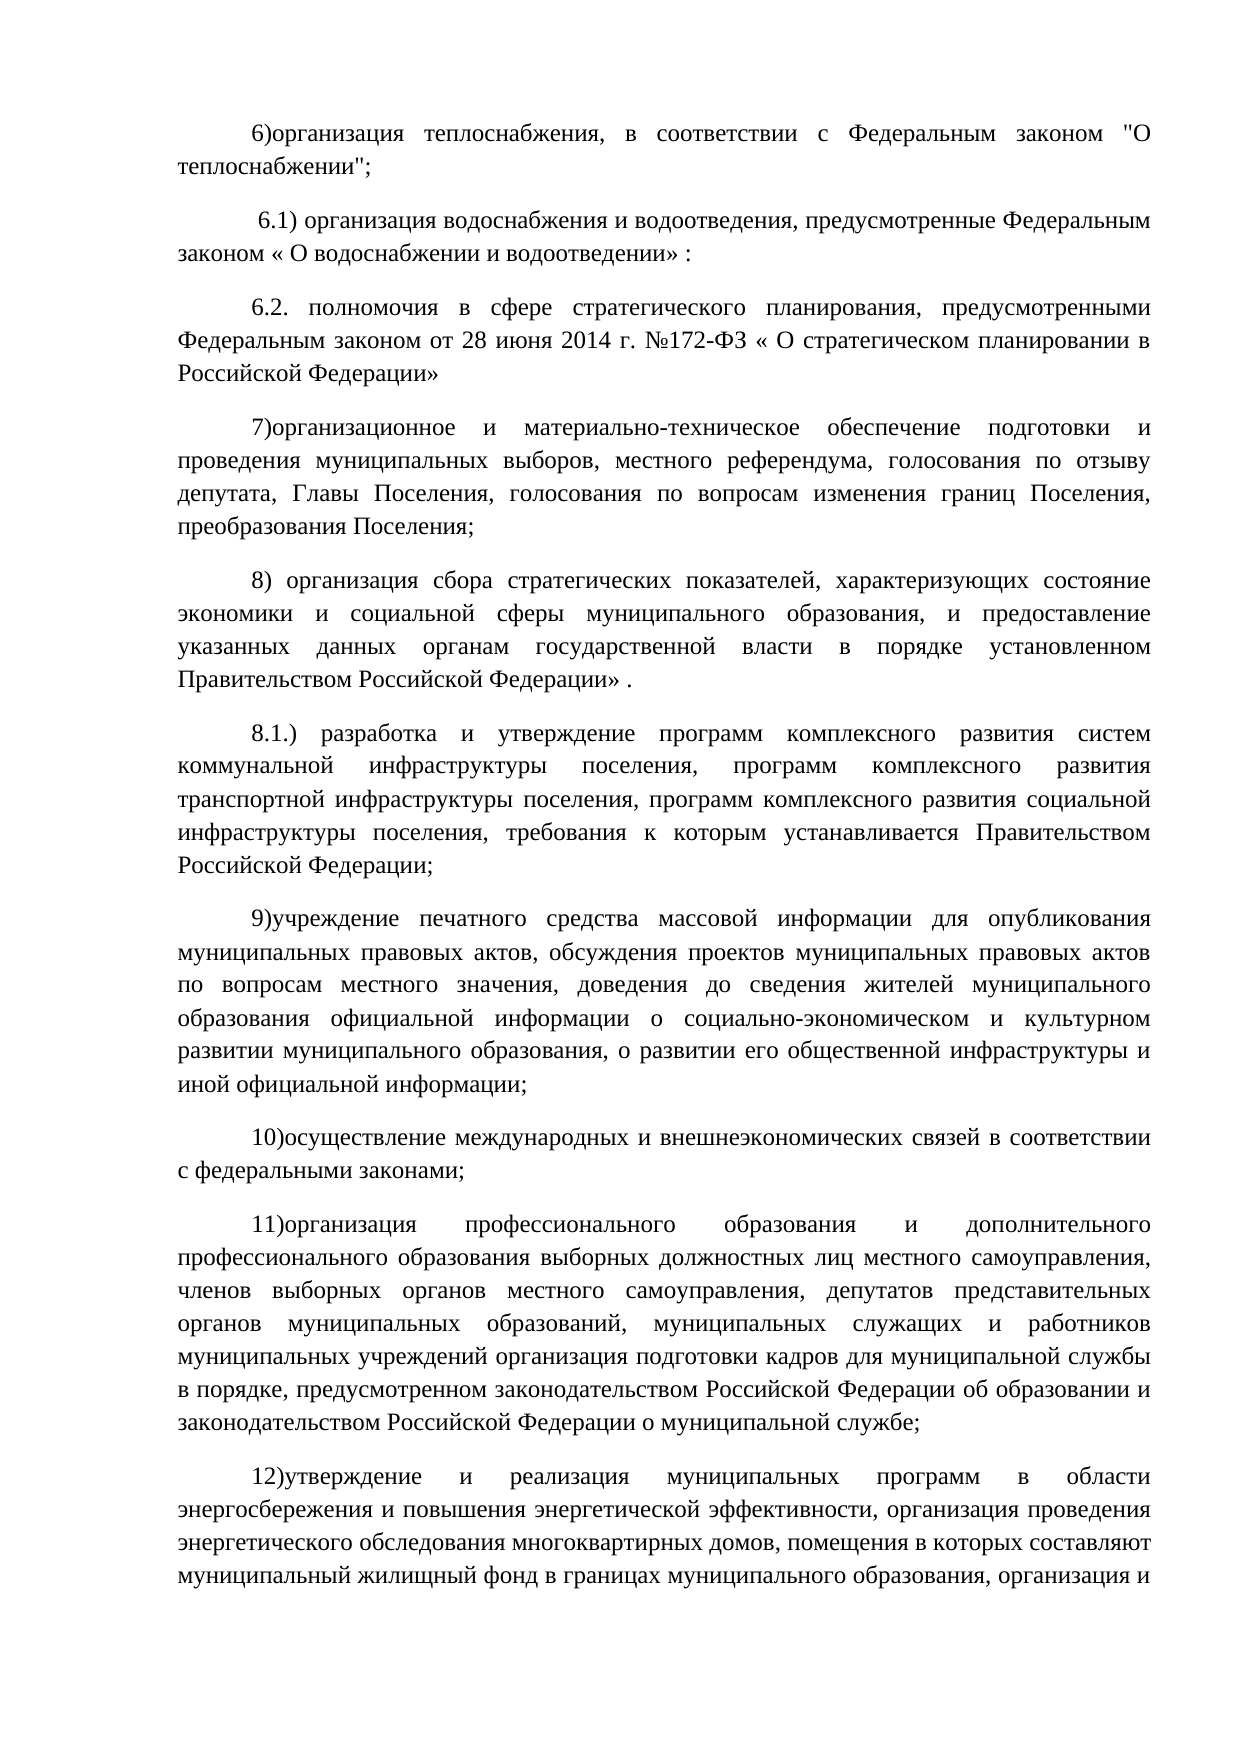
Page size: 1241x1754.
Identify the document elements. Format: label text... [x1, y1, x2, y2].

text 6.1) организация водоснабжения и водоотведения, предусмотренные Федеральным законом « О водоснабжении и водоотведении» : [177, 205, 1152, 267]
text 11)организация профессионального образования и дополнительного профессионального образования выборных должностных лиц местного самоуправления, членов выборных органов местного самоуправления, депутатов представительных органов муниципальных образований, муниципальных служащих и работников муниципальных учреждений организация подготовки кадров для муниципальной службы в порядке, предусмотренном законодательством Российской Федерации об образовании и законодательством Российской Федерации о муниципальной службе; [177, 1209, 1152, 1436]
text 7)организационное и материально-техническое обеспечение подготовки и проведения муниципальных выборов, местного референдума, голосования по отзыву депутата, Главы Поселения, голосования по вопросам изменения границ Поселения, преобразования Поселения; [177, 412, 1152, 539]
text 6.2. полномочия в сфере стратегического планирования, предусмотренными Федеральным законом от 28 июня 2014 г. №172-ФЗ « О стратегическом планировании в Российской Федерации» [177, 292, 1152, 387]
text 10)осуществление международных и внешнеэкономических связей в соответствии с федеральными законами; [177, 1122, 1152, 1184]
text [177, 1461, 1152, 1589]
text 8.1.) разработка и утверждение программ комплексного развития систем коммунальной инфраструктуры поселения, программ комплексного развития транспортной инфраструктуры поселения, программ комплексного развития социальной инфраструктуры поселения, требования к которым устанавливается Правительством Российской Федерации; [177, 718, 1152, 878]
text 9)учреждение печатного средства массовой информации для опубликования муниципальных правовых актов, обсуждения проектов муниципальных правовых актов по вопросам местного значения, доведения до сведения жителей муниципального образования официальной информации о социально-экономическом и культурном развитии муниципального образования, о развитии его общественной инфраструктуры и иной официальной информации; [177, 903, 1152, 1097]
text 6)организация теплоснабжения, в соответствии с Федеральным законом "О теплоснабжении"; [177, 118, 1152, 180]
text 8) организация сбора стратегических показателей, характеризующих состояние экономики и социальной сферы муниципального образования, и предоставление указанных данных органам государственной власти в порядке установленном Правительством Российской Федерации» . [177, 565, 1152, 692]
